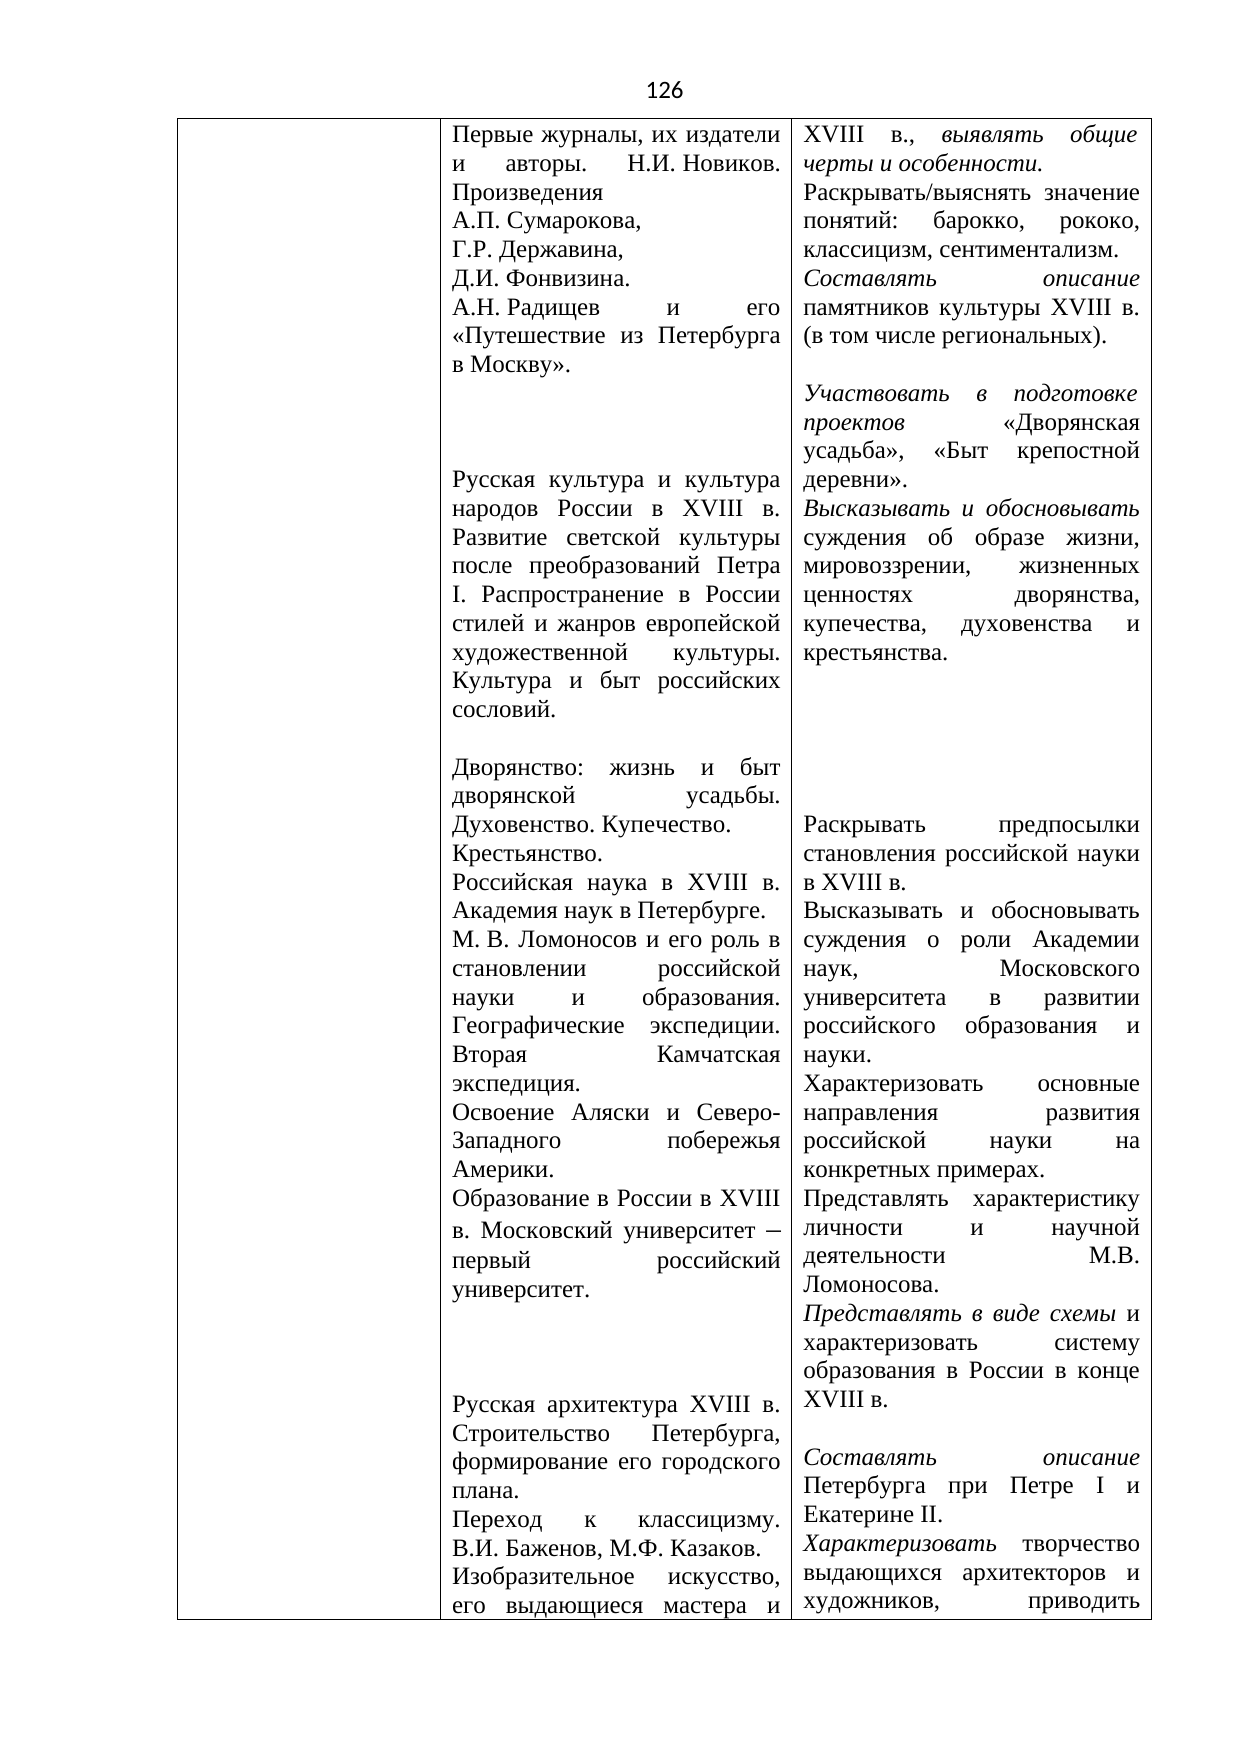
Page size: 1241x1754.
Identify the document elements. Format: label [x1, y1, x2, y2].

table_cell [792, 119, 1151, 1619]
table_cell [178, 119, 440, 1619]
table_cell [441, 119, 791, 1619]
